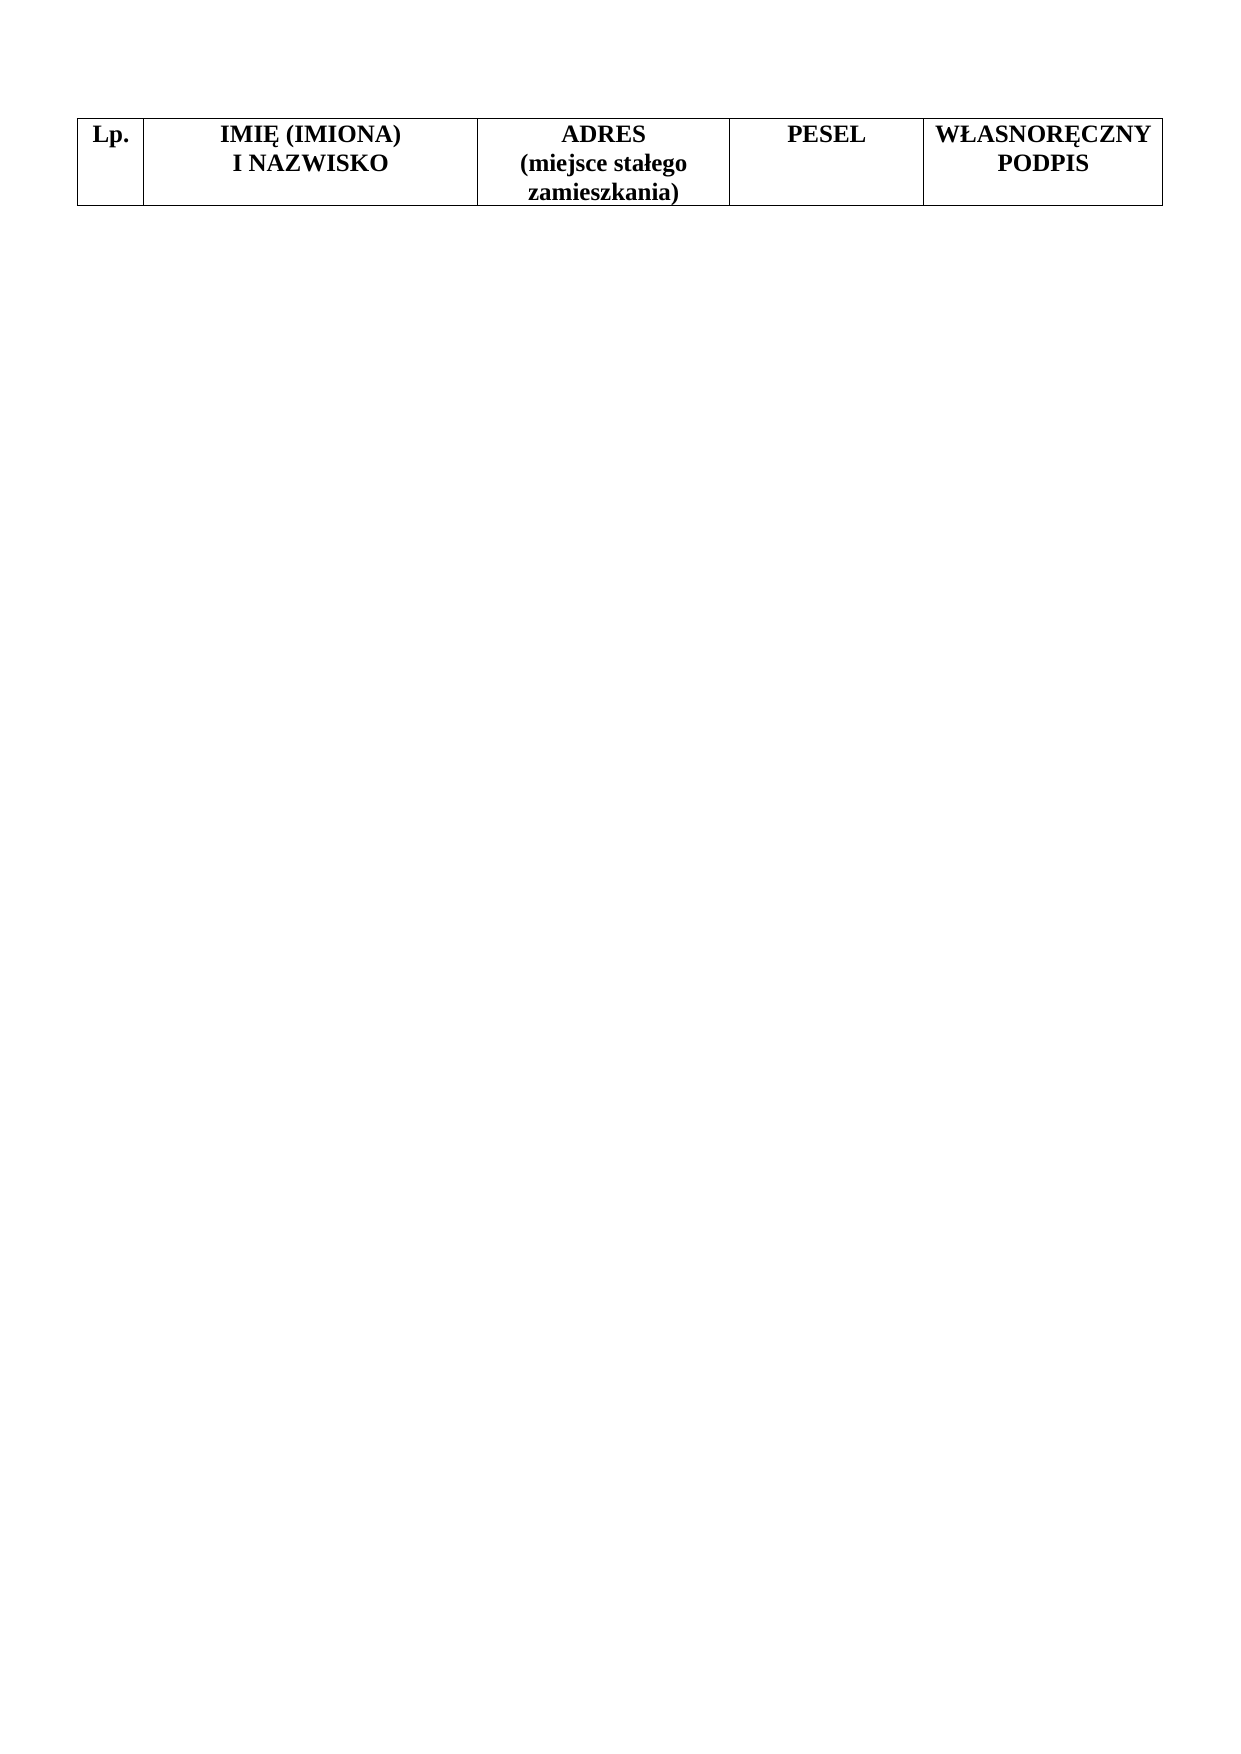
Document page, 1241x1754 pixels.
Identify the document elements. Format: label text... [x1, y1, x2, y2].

table_header PESEL [730, 119, 923, 205]
table_header ADRES (miejsce stałego zamieszkania) [478, 119, 729, 205]
table_header WŁASNORĘCZNY PODPIS [924, 119, 1162, 205]
table_header IMIĘ (IMIONA) I NAZWISKO [144, 119, 477, 205]
table_header Lp. [78, 119, 143, 205]
